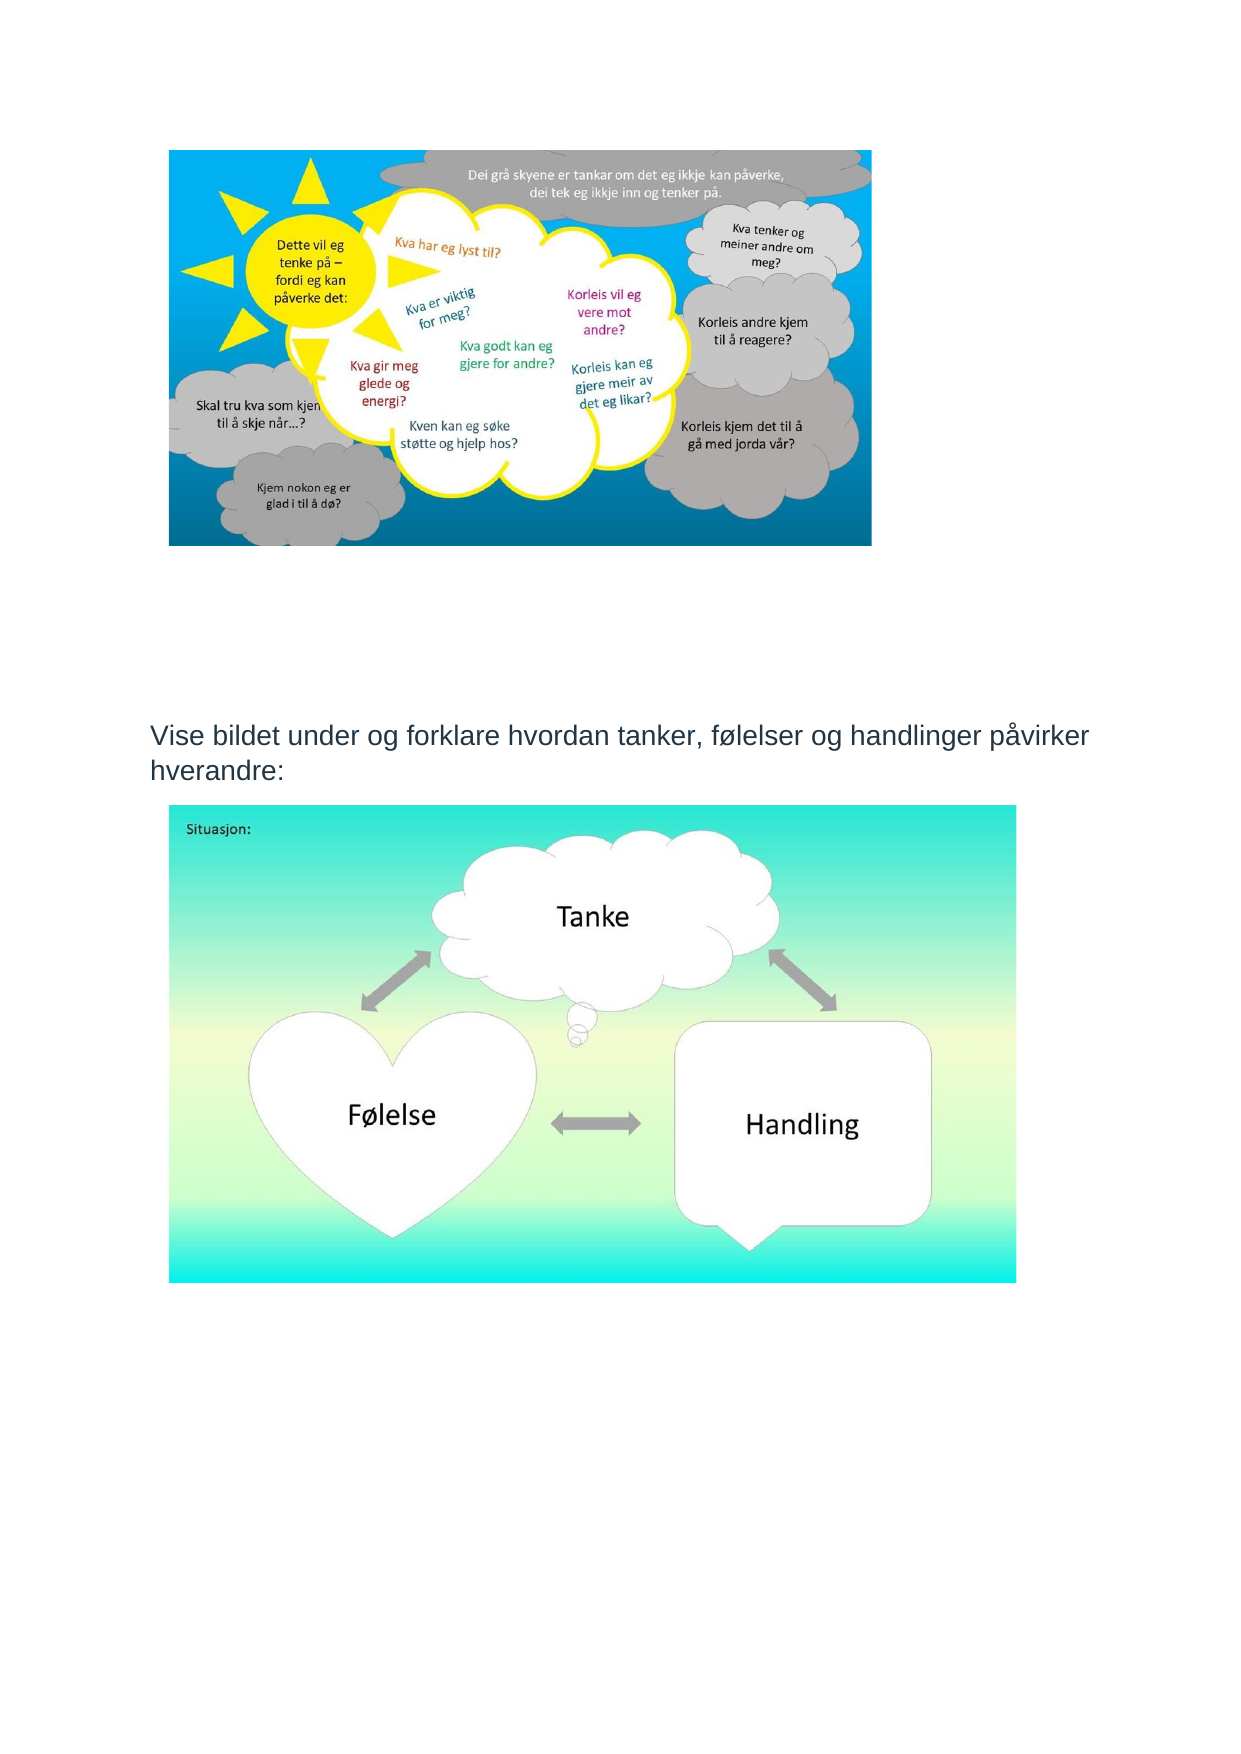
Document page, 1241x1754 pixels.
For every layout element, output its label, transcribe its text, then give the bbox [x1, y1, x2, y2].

text Vise bildet under og forklare hvordan tanker, følelser og handlinger påvirker hverandre: [150, 719, 1090, 786]
